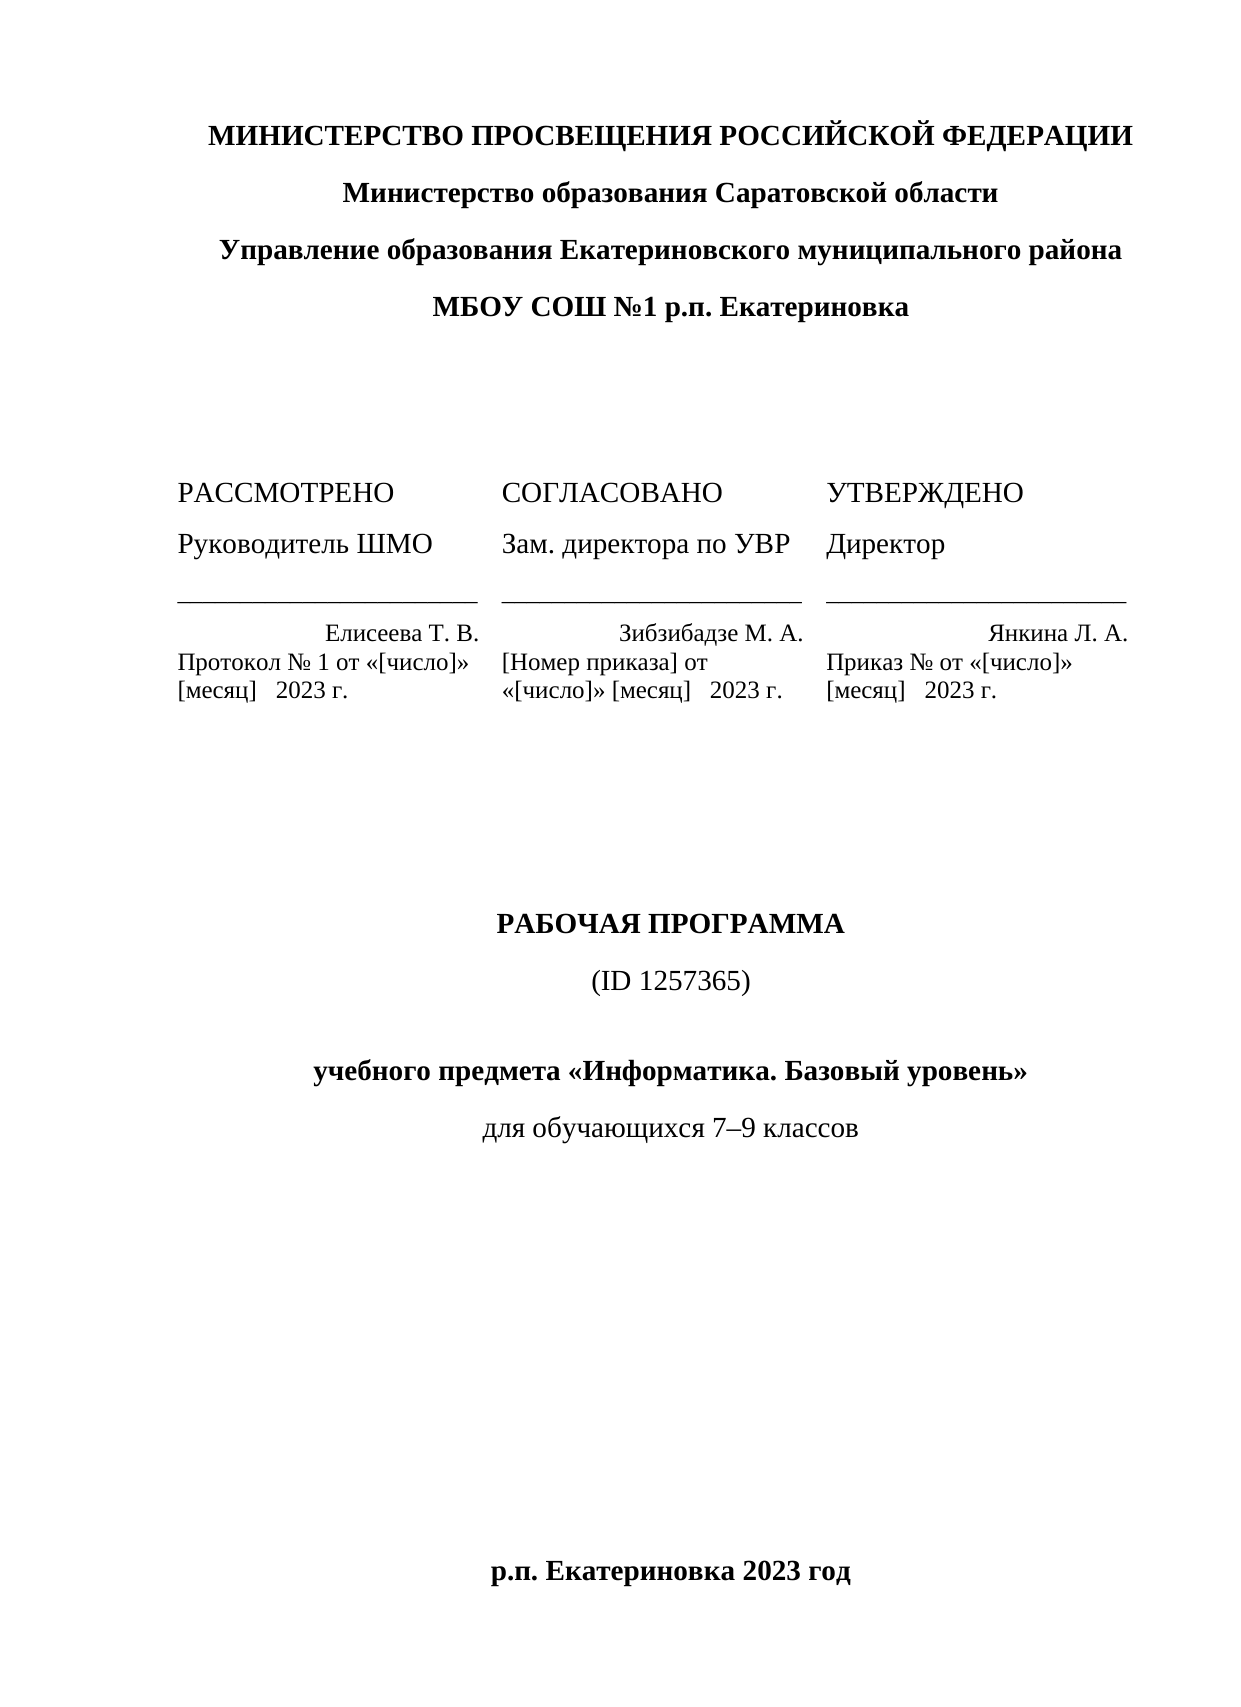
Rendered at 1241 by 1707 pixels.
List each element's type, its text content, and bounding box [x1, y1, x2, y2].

text (ID 1257365) [190, 963, 1152, 997]
text РАБОЧАЯ ПРОГРАММА [190, 907, 1152, 940]
text р.п. Екатериновка 2023 год [190, 1553, 1152, 1586]
text Министерство образования Саратовской области [190, 175, 1152, 209]
table_header СОГЛАСОВАНО Зам. директора по УВР ________________________ Зибзибадзе М. А. [Номер приказа] от «[число]» [месяц] 2023 г. [490, 475, 815, 746]
table_header РАССМОТРЕНО Руководитель ШМО ________________________ Елисеева Т. В. Протокол № 1 от «[число]» [месяц] 2023 г. [166, 475, 490, 746]
text учебного предмета «Информатика. Базовый уровень» [190, 1053, 1152, 1086]
text Управление образования Екатериновского муниципального района [190, 232, 1152, 266]
text МИНИСТЕРСТВО ПРОСВЕЩЕНИЯ РОССИЙСКОЙ ФЕДЕРАЦИИ [190, 118, 1152, 152]
table_header УТВЕРЖДЕНО Директор ________________________ Янкина Л. А. Приказ № от «[число]» [месяц] 2023 г. [815, 475, 1139, 746]
text МБОУ СОШ №1 р.п. Екатериновка [190, 289, 1152, 323]
text для обучающихся 7–9 классов [190, 1110, 1152, 1143]
